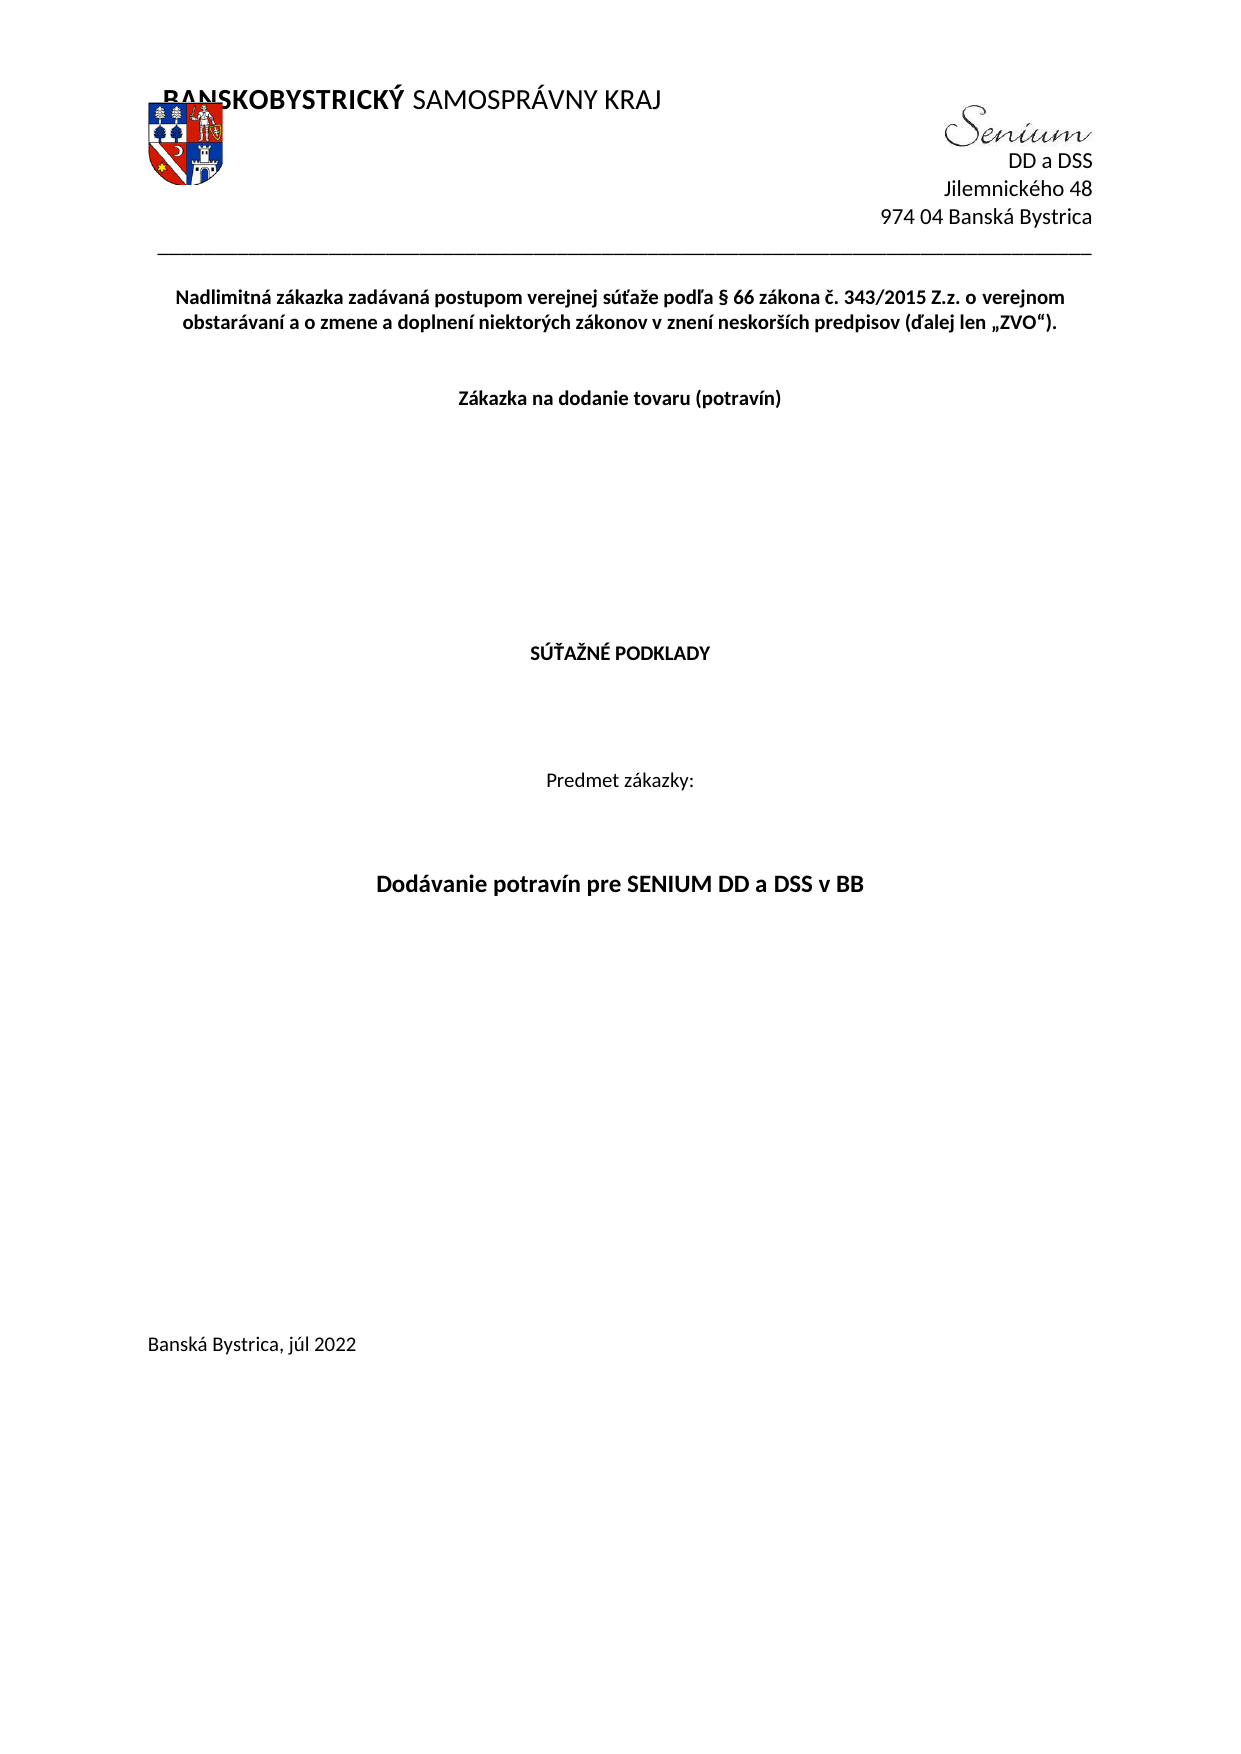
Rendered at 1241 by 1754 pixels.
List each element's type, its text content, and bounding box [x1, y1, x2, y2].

text Nadlimitná zákazka zadávaná postupom verejnej súťaže podľa § 66 zákona č. 343/2015 Z.z. o verejnom obstarávaní a o zmene a doplnení niektorých zákonov v znení neskorších predpisov (ďalej len „ZVO“). [148, 284, 1093, 335]
picture [147, 102, 223, 184]
text Dodávanie potravín pre SENIUM DD a DSS v BB [148, 868, 1093, 899]
text SÚŤAŽNÉ PODKLADY [148, 640, 1093, 665]
text Banská Bystrica, júl 2022 [148, 1331, 1093, 1357]
picture [944, 104, 1093, 147]
text Predmet zákazky: [148, 767, 1093, 792]
text Zákazka na dodanie tovaru (potravín) [148, 386, 1093, 411]
